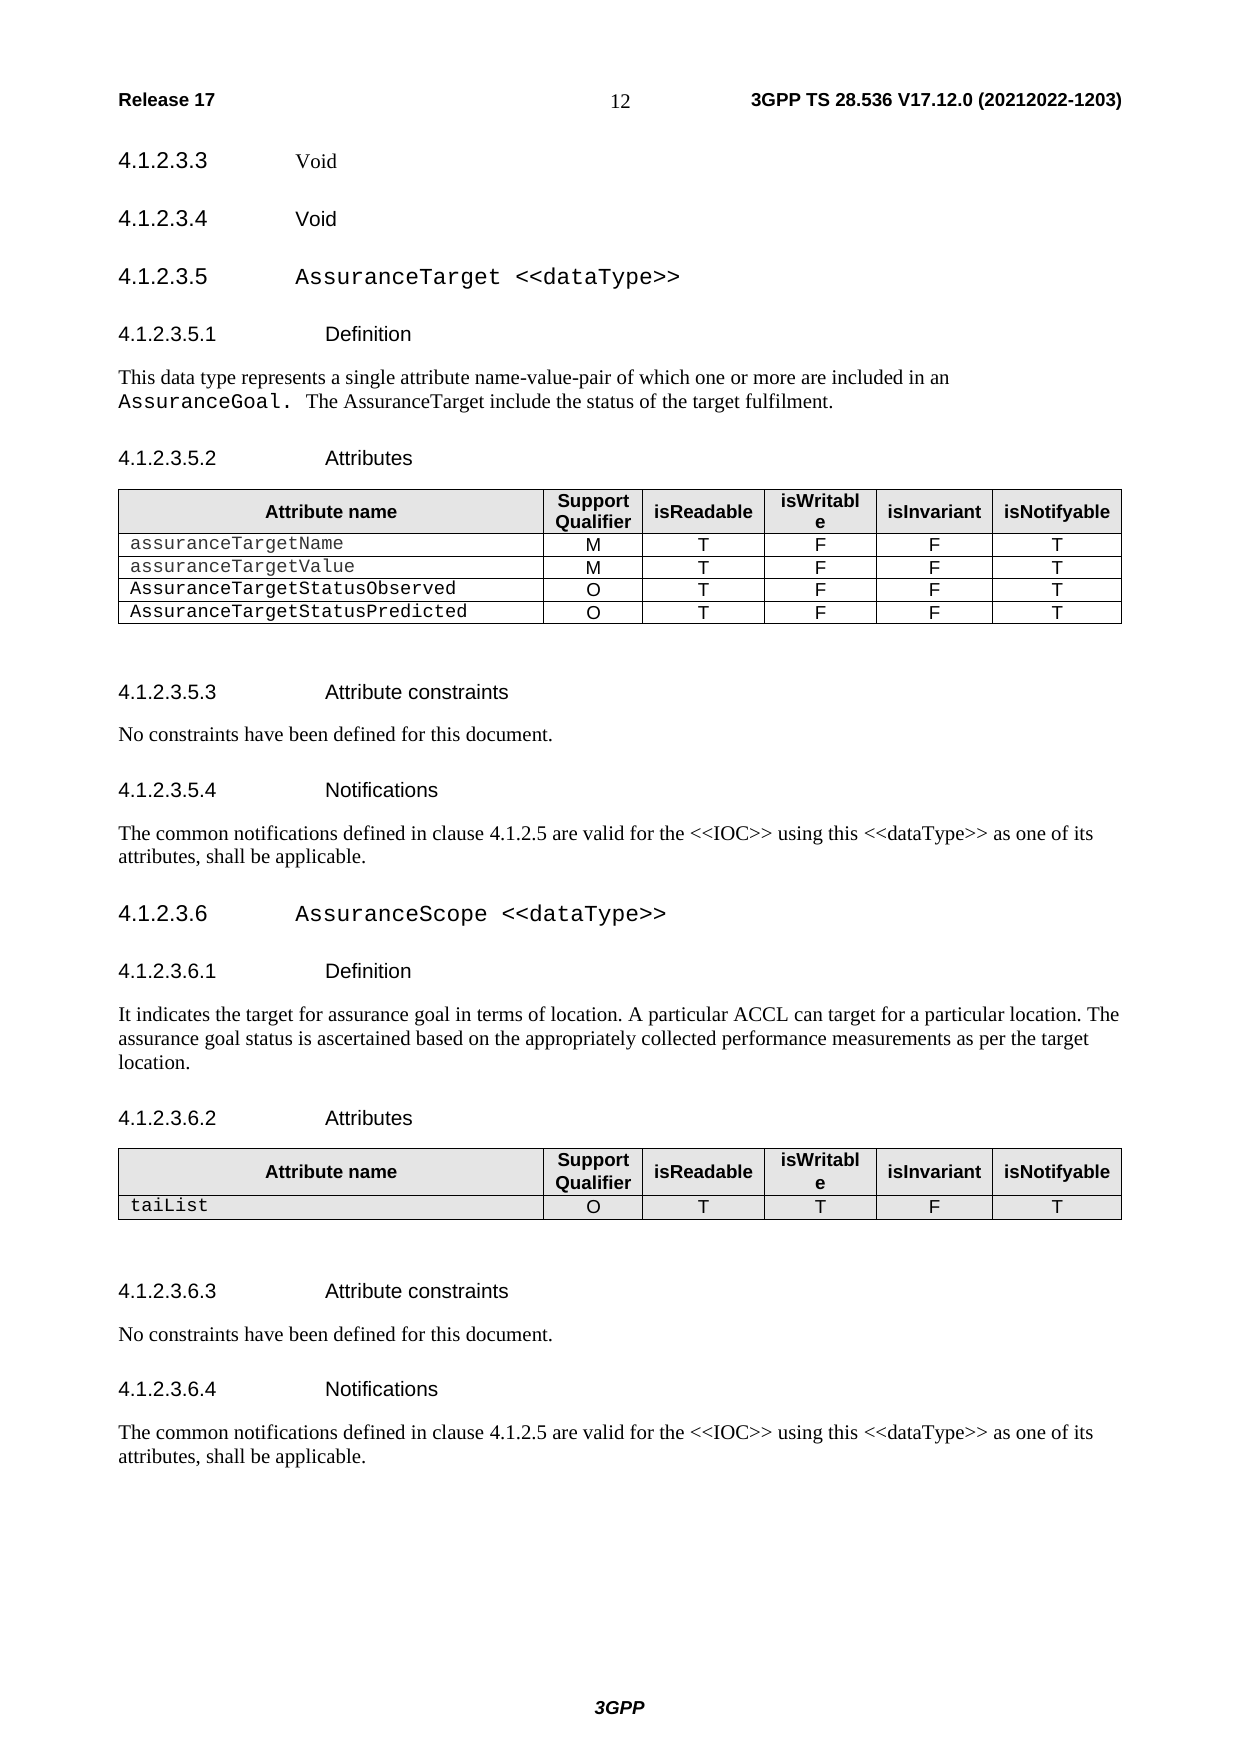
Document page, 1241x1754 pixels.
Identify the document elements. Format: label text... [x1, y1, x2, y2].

text 4.1.2.3.6.2 Attributes [118, 1106, 1122, 1129]
table_cell F [765, 602, 876, 623]
table_cell T [643, 1196, 764, 1219]
table_cell F [877, 602, 992, 623]
table_cell T [643, 557, 764, 578]
subtitle 4.1.2.3.3 Void [118, 147, 1122, 174]
text It indicates the target for assurance goal in terms of location. A particular ACCL can target for a particular location. The assurance goal status is ascertained based on the appropriately collected performance measurements as per the target location. [118, 1002, 1122, 1074]
table_cell O [544, 602, 642, 623]
table_cell T [993, 1196, 1121, 1219]
table_cell M [544, 557, 642, 578]
text This data type represents a single attribute name-value-pair of which one or more are included in an AssuranceGoal. The AssuranceTarget include the status of the target fulfilment. [118, 365, 1122, 415]
table_cell T [993, 579, 1121, 601]
table_cell F [877, 1196, 992, 1219]
table_cell F [765, 557, 876, 578]
text 4.1.2.3.5.2 Attributes [118, 446, 1122, 470]
text The common notifications defined in clause 4.1.2.5 are valid for the <<IOC>> using this <<dataType>> as one of its attributes, shall be applicable. [118, 1420, 1122, 1468]
table_cell assuranceTargetName [119, 534, 543, 556]
table_cell M [544, 534, 642, 556]
table_header isWritable [765, 490, 876, 533]
table_cell F [765, 534, 876, 556]
table_cell assuranceTargetValue [119, 557, 543, 578]
text 4.1.2.3.6.4 Notifications [118, 1377, 1122, 1401]
text 4.1.2.3.6.3 Attribute constraints [118, 1279, 1122, 1303]
table_header isReadable [643, 490, 764, 533]
table_header isWritable [765, 1149, 876, 1195]
table_cell T [643, 534, 764, 556]
subtitle 4.1.2.3.4 Void [118, 205, 1122, 231]
text 4.1.2.3.5.3 Attribute constraints [118, 680, 1122, 704]
text 4.1.2.3.5.4 Notifications [118, 778, 1122, 802]
table_header isNotifyable [993, 490, 1121, 533]
table_header S [544, 1149, 642, 1195]
table_cell T [993, 557, 1121, 578]
table_header isInvariant [877, 1149, 992, 1195]
subtitle 4.1.2.3.6 AssuranceScope <<dataType>> [118, 900, 1122, 928]
table_header S [544, 490, 642, 533]
table_cell T [993, 534, 1121, 556]
table_cell F [877, 557, 992, 578]
text The common notifications defined in clause 4.1.2.5 are valid for the <<IOC>> using this <<dataType>> as one of its attributes, shall be applicable. [118, 820, 1122, 868]
table_cell AssuranceTargetStatusPredicted [119, 602, 543, 623]
text 4.1.2.3.5.1 Definition [118, 322, 1122, 346]
table_cell T [993, 602, 1121, 623]
subtitle 4.1.2.3.5 AssuranceTarget <<dataType>> [118, 263, 1122, 291]
table_header isReadable [643, 1149, 764, 1195]
table_cell T [765, 1196, 876, 1219]
table_header Attribute name [119, 490, 543, 533]
table_header Attribute name [119, 1149, 543, 1195]
text No constraints have been defined for this document. [118, 1322, 1122, 1346]
table_cell F [765, 579, 876, 601]
text 4.1.2.3.6.1 Definition [118, 959, 1122, 983]
table_cell T [643, 602, 764, 623]
table_cell AssuranceTargetStatusObserved [119, 579, 543, 601]
table_cell F [877, 579, 992, 601]
table_cell T [643, 579, 764, 601]
table_header isInvariant [877, 490, 992, 533]
table_cell F [877, 534, 992, 556]
table_cell O [544, 1196, 642, 1219]
table_cell O [544, 579, 642, 601]
table_cell taiList [119, 1196, 543, 1219]
text No constraints have been defined for this document. [118, 722, 1122, 746]
table_header isNotifyable [993, 1149, 1121, 1195]
